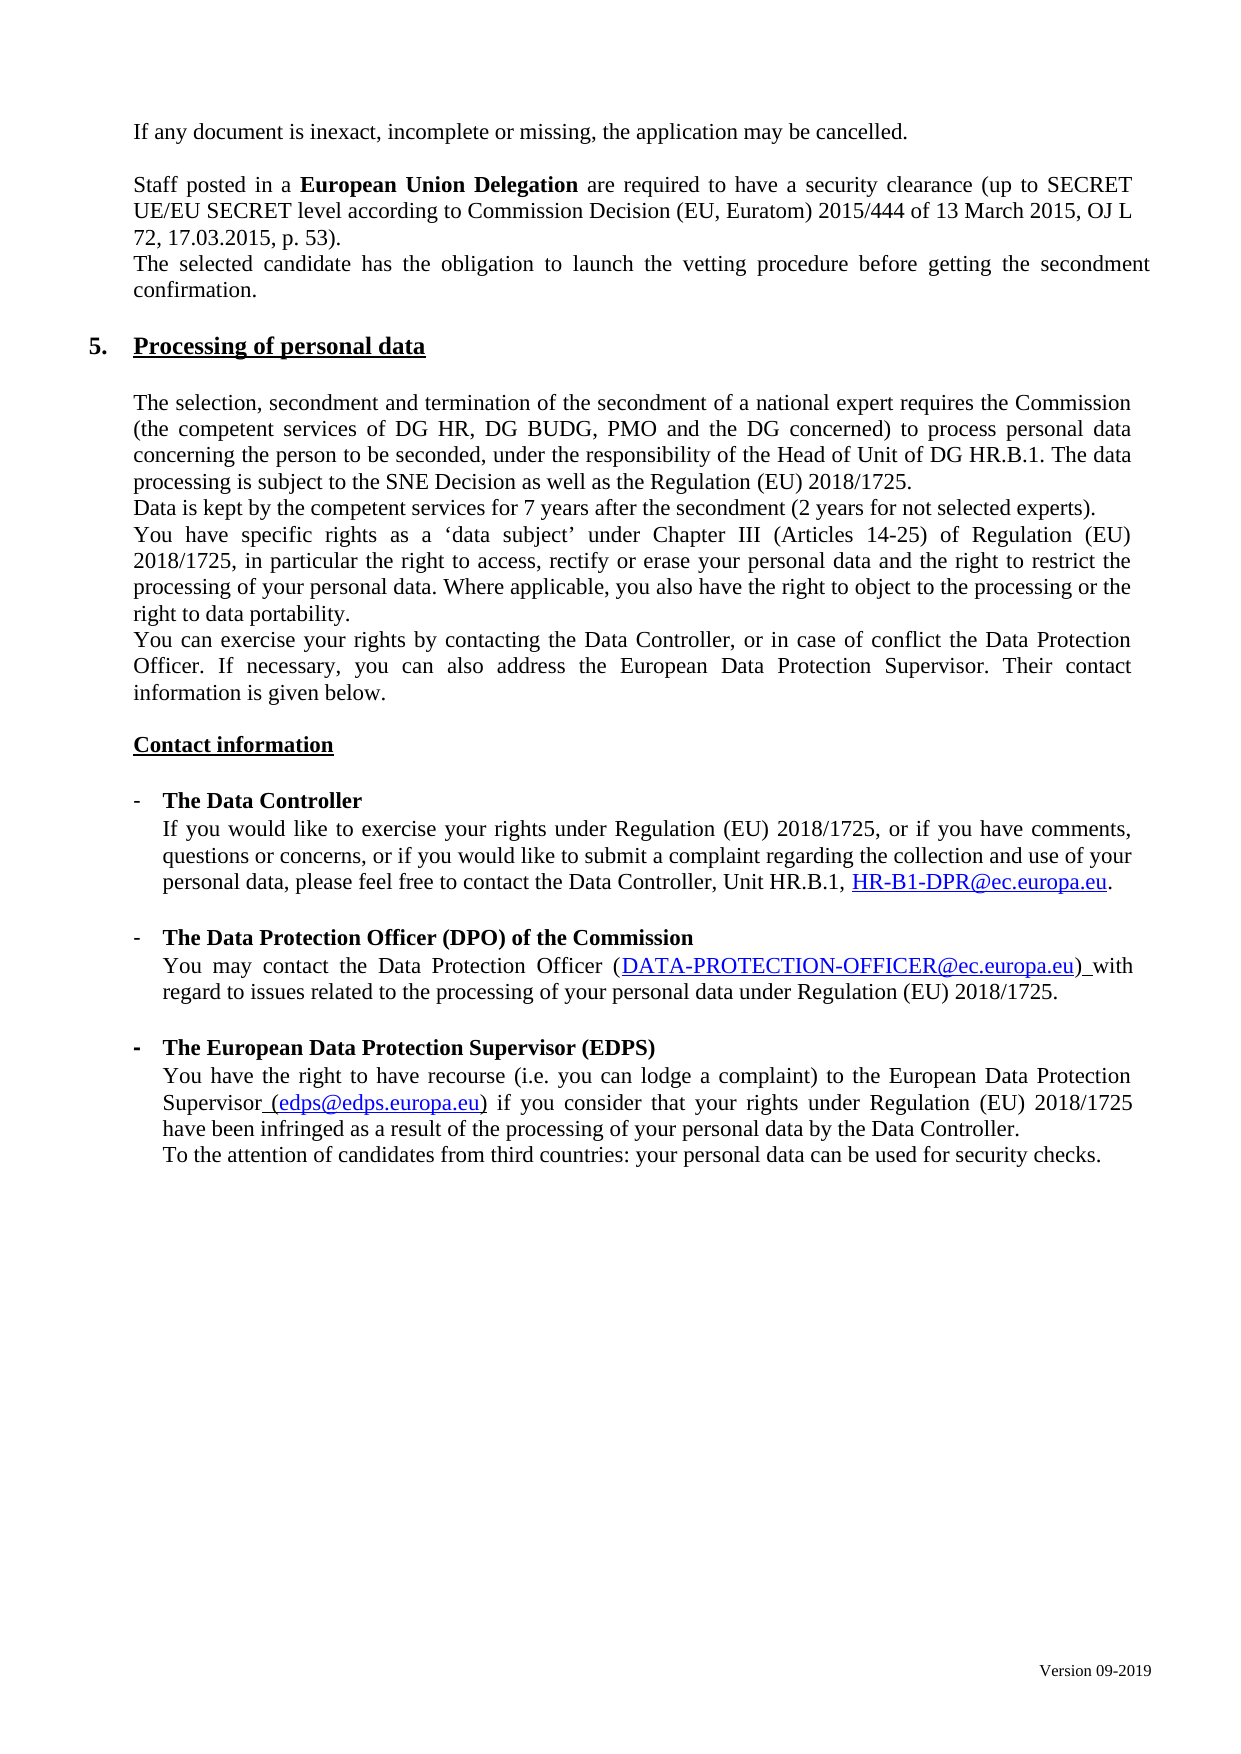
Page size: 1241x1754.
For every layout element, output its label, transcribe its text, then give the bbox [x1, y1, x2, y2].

text Data is kept by the competent services for 7 years after the secondment (2 years for not selected experts). [133, 494, 1133, 521]
text If you would like to exercise your rights under Regulation (EU) 2018/1725, or if you have comments, questions or concerns, or if you would like to submit a complaint regarding the collection and use of your personal data, please feel free to contact the Data Controller, Unit HR.B.1, HR-B1-DPR@ec.europa.eu. [162, 815, 1133, 894]
text To the attention of candidates from third countries: your personal data can be used for security checks. [162, 1141, 1152, 1168]
text Staff posted in a European Union Delegation are required to have a security clearance (up to SECRET UE/EU SECRET level according to Commission Decision (EU, Euratom) 2015/444 of 13 March 2015, OJ L 72, 17.03.2015, p. 53). [133, 171, 1133, 250]
text The selection, secondment and termination of the secondment of a national expert requires the Commission (the competent services of DG HR, DG BUDG, PMO and the DG concerned) to process personal data concerning the person to be seconded, under the responsibility of the Head of Unit of DG HR.B.1. The data processing is subject to the SNE Decision as well as the Regulation (EU) 2018/1725. [133, 389, 1133, 494]
text Contact information [133, 731, 1133, 758]
text You have the right to have recourse (i.e. you can lodge a complaint) to the European Data Protection Supervisor (edps@edps.europa.eu) if you consider that your rights under Regulation (EU) 2018/1725 have been infringed as a result of the processing of your personal data by the Data Controller. [162, 1062, 1133, 1141]
text You have specific rights as a ‘data subject’ under Chapter III (Articles 14-25) of Regulation (EU) 2018/1725, in particular the right to access, rectify or erase your personal data and the right to restrict the processing of your personal data. Where applicable, you also have the right to object to the processing or the right to data portability. [133, 521, 1133, 626]
list The Data Protection Officer (DPO) of the Commission [133, 921, 1133, 952]
text 5. Processing of personal data [89, 331, 1152, 360]
list The Data Controller [133, 784, 1133, 815]
list The European Data Protection Supervisor (EDPS) [133, 1031, 1133, 1062]
text You may contact the Data Protection Officer (DATA-PROTECTION-OFFICER@ec.europa.eu) with regard to issues related to the processing of your personal data under Regulation (EU) 2018/1725. [162, 952, 1133, 1005]
text If any document is inexact, incomplete or missing, the application may be cancelled. [133, 118, 1133, 144]
text You can exercise your rights by contacting the Data Controller, or in case of conflict the Data Protection Officer. If necessary, you can also address the European Data Protection Supervisor. Their contact information is given below. [133, 626, 1133, 705]
text The selected candidate has the obligation to launch the vetting procedure before getting the secondment confirmation. [133, 250, 1152, 303]
